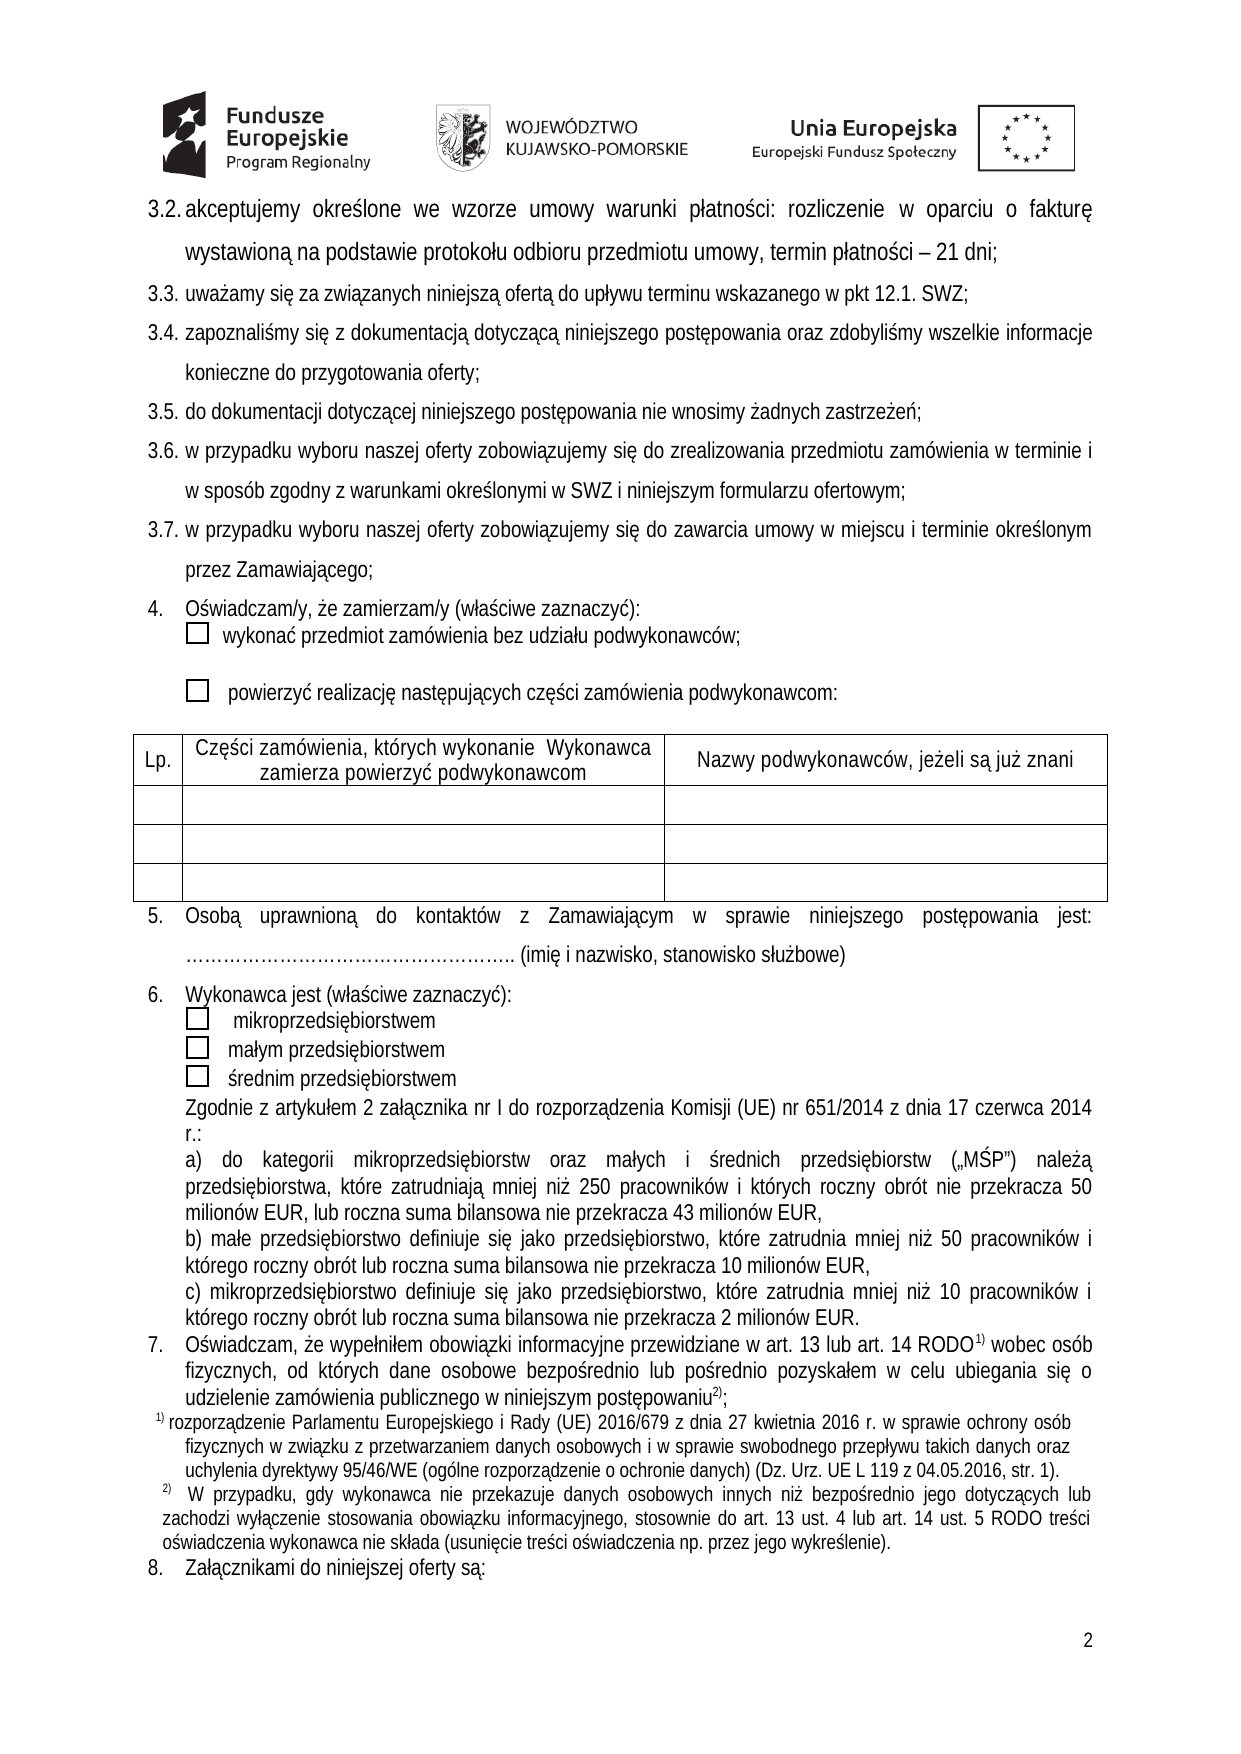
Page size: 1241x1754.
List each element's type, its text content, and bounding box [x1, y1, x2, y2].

table_cell [183, 786, 664, 824]
list Oświadczam, że wypełniłem obowiązki informacyjne przewidziane w art. 13 lub art. 14 RODO1) wobec osób fizycznych, od których dane osobowe bezpośrednio lub pośrednio pozyskałem w celu ubiegania się o udzielenie zamówienia publicznego w niniejszym postępowaniu2); [148, 1331, 1093, 1410]
table_header Lp. [134, 735, 182, 785]
list 2) W przypadku, gdy wykonawca nie przekazuje danych osobowych innych niż bezpośrednio jego dotyczących lub zachodzi wyłączenie stosowania obowiązku informacyjnego, stosownie do art. 13 ust. 4 lub art. 14 ust. 5 RODO treści oświadczenia wykonawca nie składa (usunięcie treści oświadczenia np. przez jego wykreślenie). [162, 1482, 1093, 1553]
table_cell [665, 825, 1107, 862]
table_cell [665, 786, 1107, 824]
list małym przedsiębiorstwem [185, 1036, 1093, 1065]
list mikroprzedsiębiorstwem [185, 1007, 1093, 1036]
list akceptujemy określone we wzorze umowy warunki płatności: rozliczenie w oparciu o fakturę wystawioną na podstawie protokołu odbioru przedmiotu umowy, termin płatności – 21 dni; [148, 194, 1093, 265]
list Oświadczam/y, że zamierzam/y (właściwe zaznaczyć): [148, 595, 1093, 622]
list a) do kategorii mikroprzedsiębiorstw oraz małych i średnich przedsiębiorstw („MŚP”) należą przedsiębiorstwa, które zatrudniają mniej niż 250 pracowników i których roczny obrót nie przekracza 50 milionów EUR, lub roczna suma bilansowa nie przekracza 43 milionów EUR, [185, 1146, 1093, 1225]
text 1) rozporządzenie Parlamentu Europejskiego i Rady (UE) 2016/679 z dnia 27 kwietnia 2016 r. w sprawie ochrony osób fizycznych w związku z przetwarzaniem danych osobowych i w sprawie swobodnego przepływu takich danych oraz uchylenia dyrektywy 95/46/WE (ogólne rozporządzenie o ochronie danych) (Dz. Urz. UE L 119 z 04.05.2016, str. 1). [156, 1410, 1071, 1482]
list Wykonawca jest (właściwe zaznaczyć): [148, 981, 1093, 1007]
table_header Części zamówienia, których wykonanie Wykonawca zamierza powierzyć podwykonawcom [183, 735, 664, 785]
list powierzyć realizację następujących części zamówienia podwykonawcom: [185, 679, 1093, 708]
list wykonać przedmiot zamówienia bez udziału podwykonawców; [185, 622, 1093, 650]
list Zgodnie z artykułem 2 załącznika nr I do rozporządzenia Komisji (UE) nr 651/2014 z dnia 17 czerwca 2014 r.: [185, 1093, 1093, 1146]
list Osobą uprawnioną do kontaktów z Zamawiającym w sprawie niniejszego postępowania jest: …………………………………………….. (imię i nazwisko, stanowisko służbowe) [148, 902, 1093, 968]
table_cell [183, 864, 664, 901]
list zapoznaliśmy się z dokumentacją dotyczącą niniejszego postępowania oraz zdobyliśmy wszelkie informacje konieczne do przygotowania oferty; [148, 319, 1093, 385]
table_cell [134, 864, 182, 901]
list b) małe przedsiębiorstwo definiuje się jako przedsiębiorstwo, które zatrudnia mniej niż 50 pracowników i którego roczny obrót lub roczna suma bilansowa nie przekracza 10 milionów EUR, [185, 1225, 1093, 1278]
list średnim przedsiębiorstwem [185, 1065, 1093, 1093]
table_cell [665, 864, 1107, 901]
table_cell [183, 825, 664, 862]
picture [147, 73, 1093, 194]
list Załącznikami do niniejszej oferty są: [148, 1553, 1093, 1580]
list uważamy się za związanych niniejszą ofertą do upływu terminu wskazanego w pkt 12.1. SWZ; [148, 279, 1093, 306]
list do dokumentacji dotyczącej niniejszego postępowania nie wnosimy żadnych zastrzeżeń; [148, 398, 1093, 424]
table_cell [134, 825, 182, 862]
table_header Nazwy podwykonawców, jeżeli są już znani [665, 735, 1107, 785]
list w przypadku wyboru naszej oferty zobowiązujemy się do zawarcia umowy w miejscu i terminie określonym przez Zamawiającego; [148, 516, 1093, 582]
table_cell [134, 786, 182, 824]
list w przypadku wyboru naszej oferty zobowiązujemy się do zrealizowania przedmiotu zamówienia w terminie i w sposób zgodny z warunkami określonymi w SWZ i niniejszym formularzu ofertowym; [148, 437, 1093, 503]
list c) mikroprzedsiębiorstwo definiuje się jako przedsiębiorstwo, które zatrudnia mniej niż 10 pracowników i którego roczny obrót lub roczna suma bilansowa nie przekracza 2 milionów EUR. [185, 1278, 1093, 1331]
